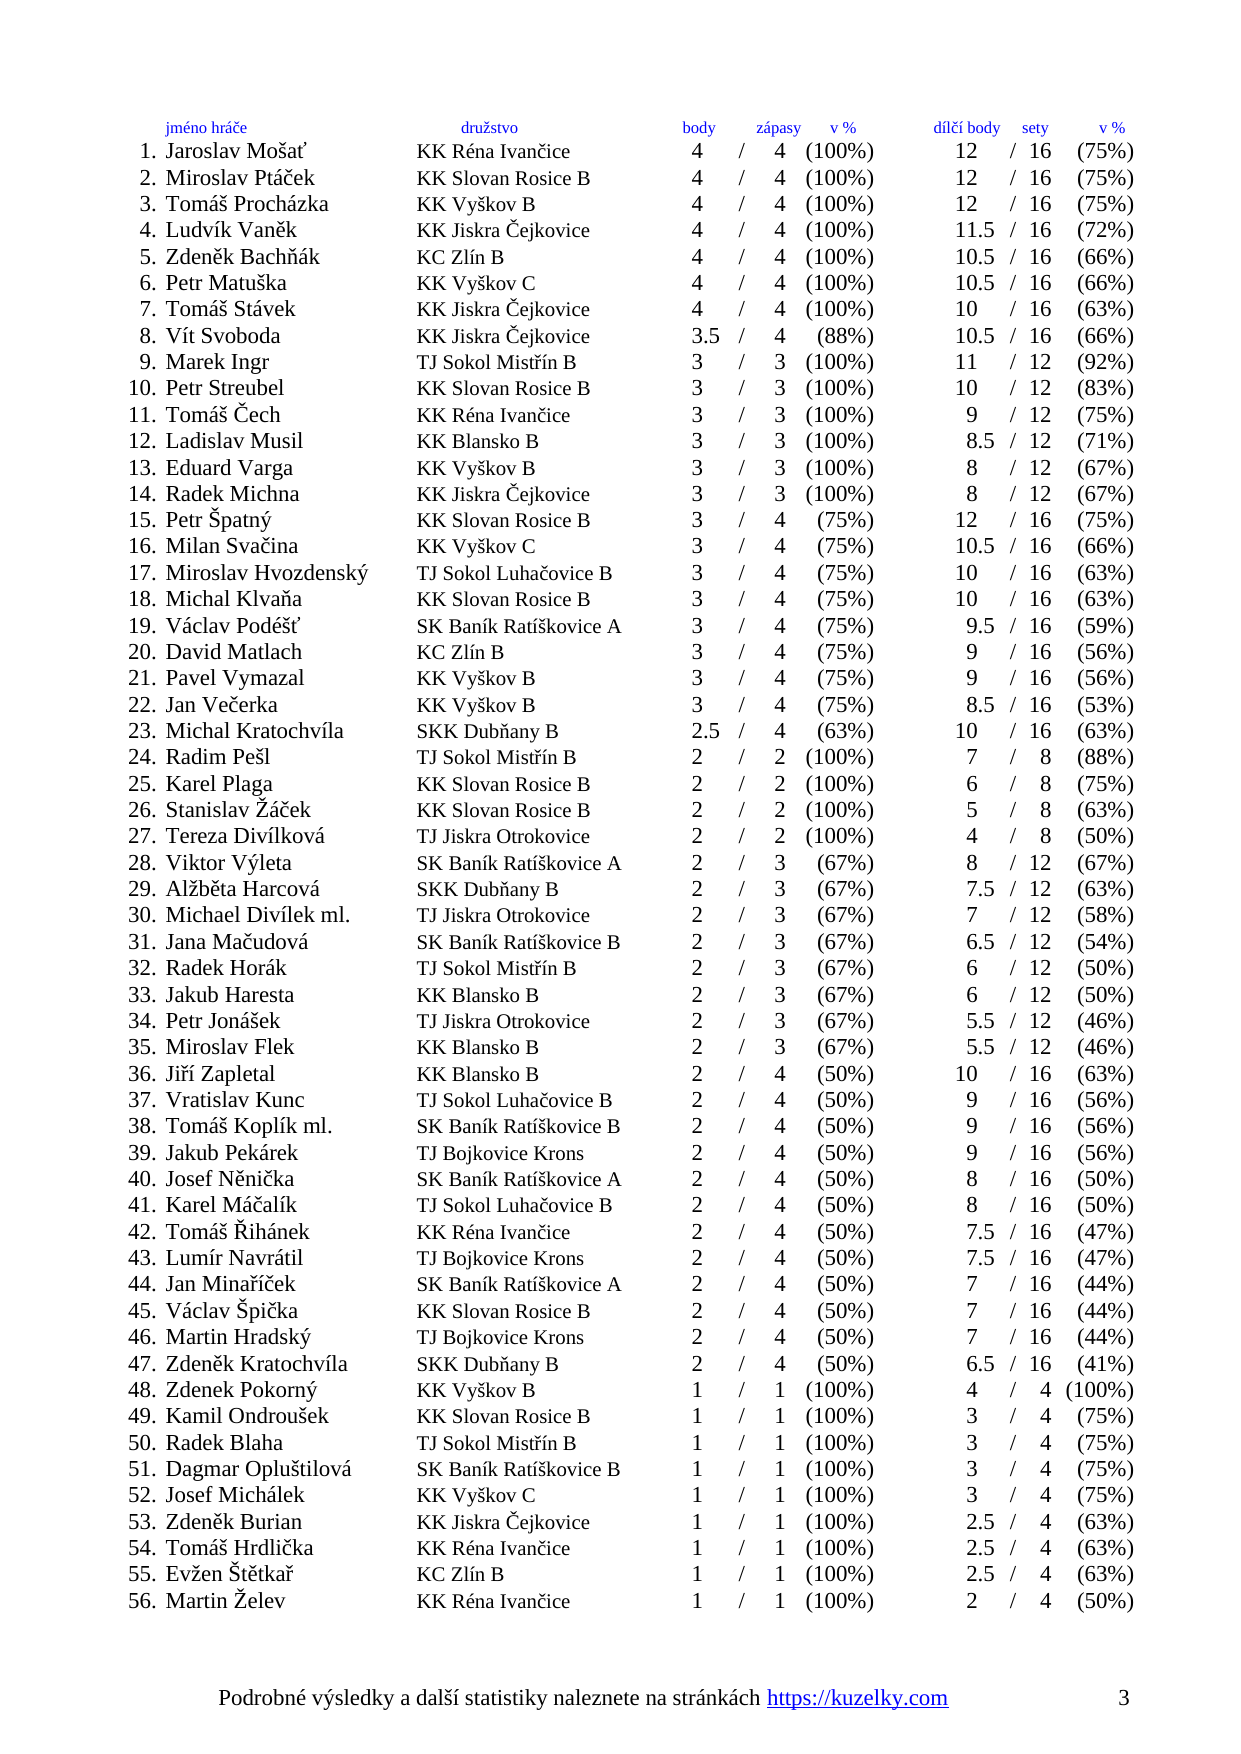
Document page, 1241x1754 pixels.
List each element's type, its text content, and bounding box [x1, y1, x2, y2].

text 21. Pavel Vymazal KK Vyškov B 3 / 4 (75%) 9 / 16 (56%) [106, 664, 1134, 691]
text 31. Jana Mačudová SK Baník Ratíškovice B 2 / 3 (67%) 6.5 / 12 (54%) [106, 928, 1134, 954]
text 44. Jan Minaříček SK Baník Ratíškovice A 2 / 4 (50%) 7 / 16 (44%) [106, 1271, 1134, 1297]
text 9. Marek Ingr TJ Sokol Mistřín B 3 / 3 (100%) 11 / 12 (92%) [106, 348, 1134, 374]
text 27. Tereza Divílková TJ Jiskra Otrokovice 2 / 2 (100%) 4 / 8 (50%) [106, 822, 1134, 849]
text 45. Václav Špička KK Slovan Rosice B 2 / 4 (50%) 7 / 16 (44%) [106, 1297, 1134, 1323]
text 42. Tomáš Řihánek KK Réna Ivančice 2 / 4 (50%) 7.5 / 16 (47%) [106, 1218, 1134, 1244]
text 49. Kamil Ondroušek KK Slovan Rosice B 1 / 1 (100%) 3 / 4 (75%) [106, 1402, 1134, 1429]
text 18. Michal Klvaňa KK Slovan Rosice B 3 / 4 (75%) 10 / 16 (63%) [106, 585, 1134, 612]
text 38. Tomáš Koplík ml. SK Baník Ratíškovice B 2 / 4 (50%) 9 / 16 (56%) [106, 1112, 1134, 1139]
text 36. Jiří Zapletal KK Blansko B 2 / 4 (50%) 10 / 16 (63%) [106, 1060, 1134, 1086]
text 47. Zdeněk Kratochvíla SKK Dubňany B 2 / 4 (50%) 6.5 / 16 (41%) [106, 1349, 1134, 1376]
text 55. Evžen Štětkař KC Zlín B 1 / 1 (100%) 2.5 / 4 (63%) [106, 1560, 1134, 1587]
text 56. Martin Želev KK Réna Ivančice 1 / 1 (100%) 2 / 4 (50%) [106, 1587, 1134, 1613]
text 40. Josef Něnička SK Baník Ratíškovice A 2 / 4 (50%) 8 / 16 (50%) [106, 1165, 1134, 1191]
text 39. Jakub Pekárek TJ Bojkovice Krons 2 / 4 (50%) 9 / 16 (56%) [106, 1139, 1134, 1165]
text 2. Miroslav Ptáček KK Slovan Rosice B 4 / 4 (100%) 12 / 16 (75%) [106, 164, 1134, 190]
text 10. Petr Streubel KK Slovan Rosice B 3 / 3 (100%) 10 / 12 (83%) [106, 374, 1134, 401]
text 26. Stanislav Žáček KK Slovan Rosice B 2 / 2 (100%) 5 / 8 (63%) [106, 796, 1134, 822]
text 5. Zdeněk Bachňák KC Zlín B 4 / 4 (100%) 10.5 / 16 (66%) [106, 243, 1134, 269]
text 32. Radek Horák TJ Sokol Mistřín B 2 / 3 (67%) 6 / 12 (50%) [106, 954, 1134, 981]
text 16. Milan Svačina KK Vyškov C 3 / 4 (75%) 10.5 / 16 (66%) [106, 533, 1134, 559]
text 34. Petr Jonášek TJ Jiskra Otrokovice 2 / 3 (67%) 5.5 / 12 (46%) [106, 1007, 1134, 1033]
text 23. Michal Kratochvíla SKK Dubňany B 2.5 / 4 (63%) 10 / 16 (63%) [106, 717, 1134, 743]
text 41. Karel Máčalík TJ Sokol Luhačovice B 2 / 4 (50%) 8 / 16 (50%) [106, 1191, 1134, 1218]
text 43. Lumír Navrátil TJ Bojkovice Krons 2 / 4 (50%) 7.5 / 16 (47%) [106, 1244, 1134, 1271]
text 54. Tomáš Hrdlička KK Réna Ivančice 1 / 1 (100%) 2.5 / 4 (63%) [106, 1534, 1134, 1560]
text 15. Petr Špatný KK Slovan Rosice B 3 / 4 (75%) 12 / 16 (75%) [106, 506, 1134, 533]
text 4. Ludvík Vaněk KK Jiskra Čejkovice 4 / 4 (100%) 11.5 / 16 (72%) [106, 216, 1134, 243]
text 12. Ladislav Musil KK Blansko B 3 / 3 (100%) 8.5 / 12 (71%) [106, 427, 1134, 453]
text 25. Karel Plaga KK Slovan Rosice B 2 / 2 (100%) 6 / 8 (75%) [106, 770, 1134, 796]
text 22. Jan Večerka KK Vyškov B 3 / 4 (75%) 8.5 / 16 (53%) [106, 691, 1134, 717]
text 35. Miroslav Flek KK Blansko B 2 / 3 (67%) 5.5 / 12 (46%) [106, 1033, 1134, 1060]
text 46. Martin Hradský TJ Bojkovice Krons 2 / 4 (50%) 7 / 16 (44%) [106, 1323, 1134, 1349]
text 6. Petr Matuška KK Vyškov C 4 / 4 (100%) 10.5 / 16 (66%) [106, 269, 1134, 295]
text 37. Vratislav Kunc TJ Sokol Luhačovice B 2 / 4 (50%) 9 / 16 (56%) [106, 1086, 1134, 1112]
text 28. Viktor Výleta SK Baník Ratíškovice A 2 / 3 (67%) 8 / 12 (67%) [106, 849, 1134, 875]
text 3. Tomáš Procházka KK Vyškov B 4 / 4 (100%) 12 / 16 (75%) [106, 190, 1134, 216]
text 52. Josef Michálek KK Vyškov C 1 / 1 (100%) 3 / 4 (75%) [106, 1481, 1134, 1508]
text 48. Zdenek Pokorný KK Vyškov B 1 / 1 (100%) 4 / 4 (100%) [106, 1376, 1134, 1402]
text 11. Tomáš Čech KK Réna Ivančice 3 / 3 (100%) 9 / 12 (75%) [106, 401, 1134, 427]
text 20. David Matlach KC Zlín B 3 / 4 (75%) 9 / 16 (56%) [106, 638, 1134, 664]
text 24. Radim Pešl TJ Sokol Mistřín B 2 / 2 (100%) 7 / 8 (88%) [106, 743, 1134, 770]
text 50. Radek Blaha TJ Sokol Mistřín B 1 / 1 (100%) 3 / 4 (75%) [106, 1429, 1134, 1455]
text 53. Zdeněk Burian KK Jiskra Čejkovice 1 / 1 (100%) 2.5 / 4 (63%) [106, 1508, 1134, 1534]
text 51. Dagmar Opluštilová SK Baník Ratíškovice B 1 / 1 (100%) 3 / 4 (75%) [106, 1455, 1134, 1481]
text 13. Eduard Varga KK Vyškov B 3 / 3 (100%) 8 / 12 (67%) [106, 453, 1134, 480]
text 1. Jaroslav Mošať KK Réna Ivančice 4 / 4 (100%) 12 / 16 (75%) [106, 137, 1134, 164]
text 17. Miroslav Hvozdenský TJ Sokol Luhačovice B 3 / 4 (75%) 10 / 16 (63%) [106, 559, 1134, 585]
text jméno hráče družstvo body zápasy v % dílčí body sety v % [106, 118, 1134, 137]
text 8. Vít Svoboda KK Jiskra Čejkovice 3.5 / 4 (88%) 10.5 / 16 (66%) [106, 322, 1134, 348]
text 19. Václav Podéšť SK Baník Ratíškovice A 3 / 4 (75%) 9.5 / 16 (59%) [106, 612, 1134, 638]
text 29. Alžběta Harcová SKK Dubňany B 2 / 3 (67%) 7.5 / 12 (63%) [106, 875, 1134, 902]
text 33. Jakub Haresta KK Blansko B 2 / 3 (67%) 6 / 12 (50%) [106, 981, 1134, 1007]
text 7. Tomáš Stávek KK Jiskra Čejkovice 4 / 4 (100%) 10 / 16 (63%) [106, 295, 1134, 322]
text 30. Michael Divílek ml. TJ Jiskra Otrokovice 2 / 3 (67%) 7 / 12 (58%) [106, 902, 1134, 928]
text 14. Radek Michna KK Jiskra Čejkovice 3 / 3 (100%) 8 / 12 (67%) [106, 480, 1134, 506]
